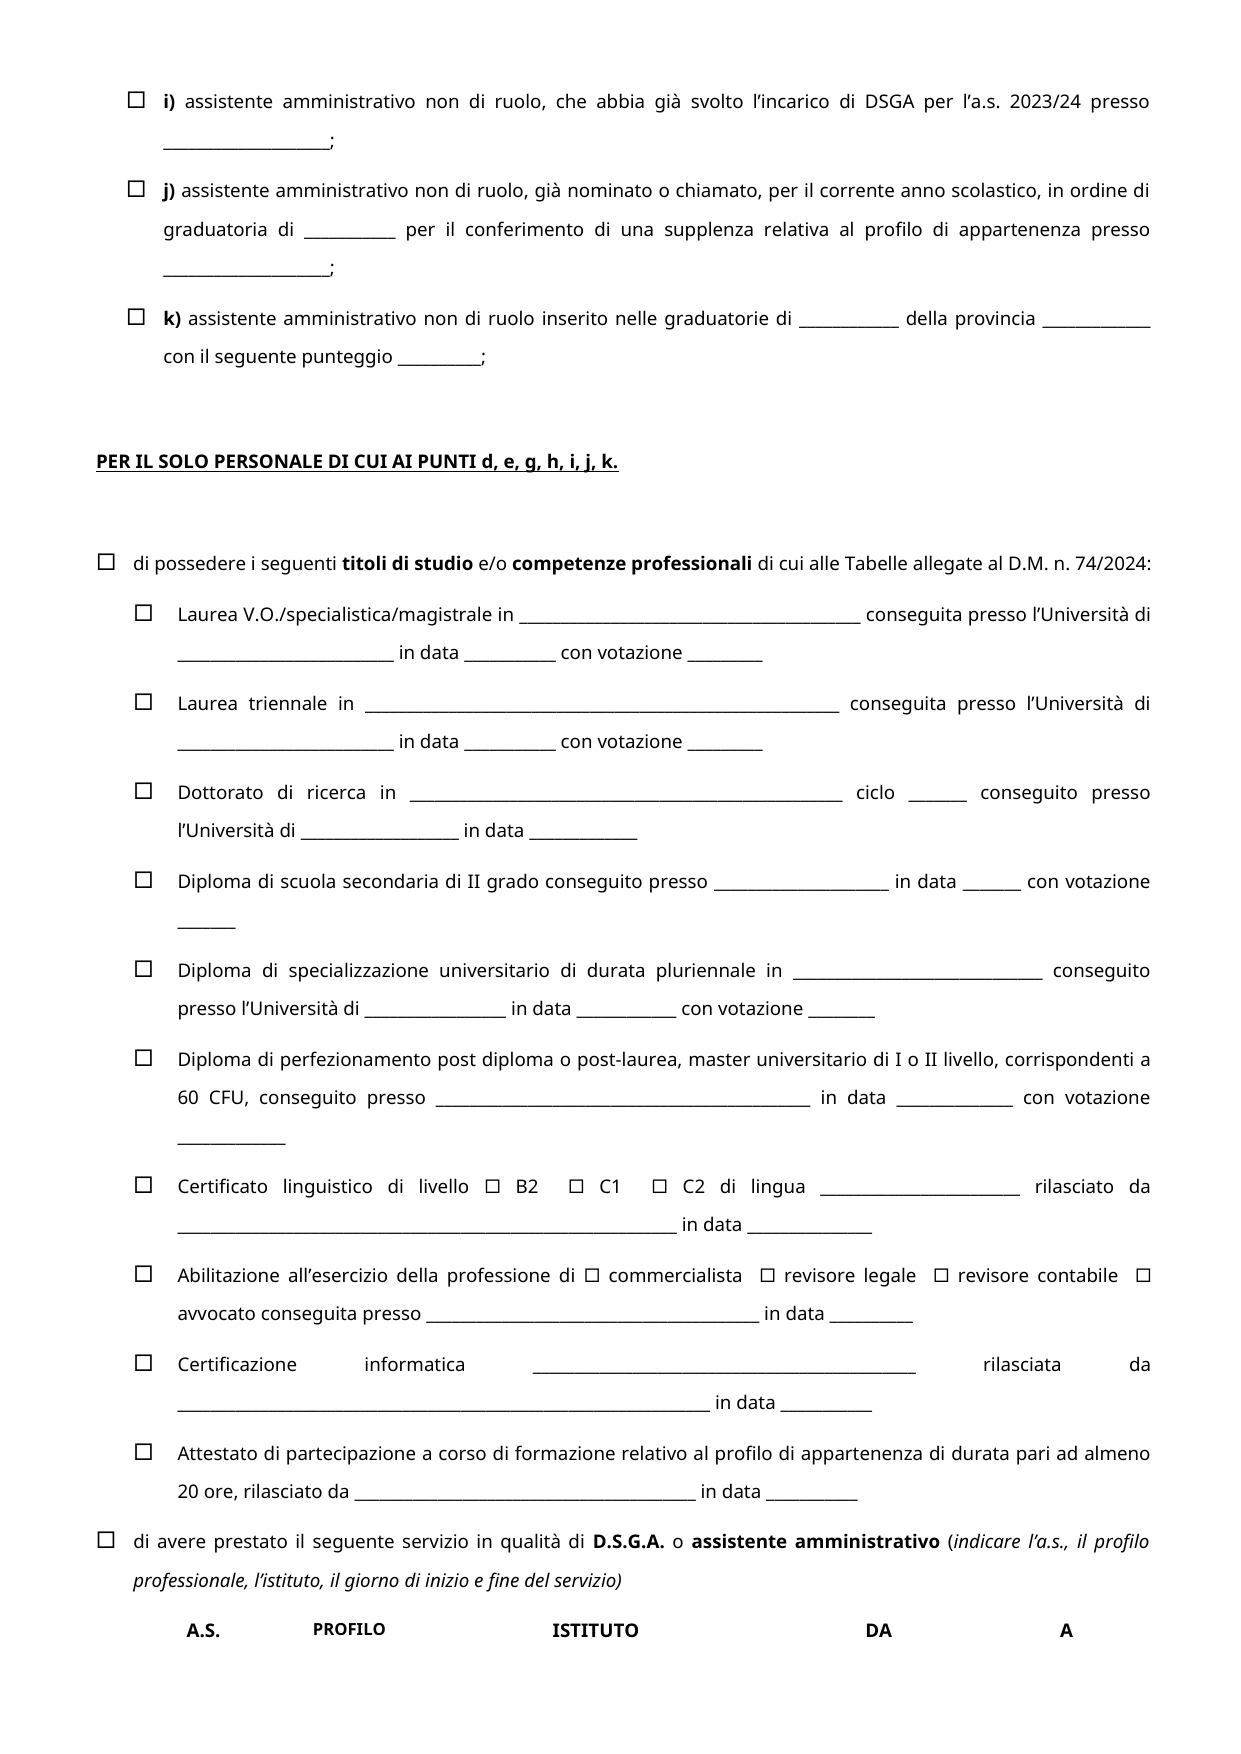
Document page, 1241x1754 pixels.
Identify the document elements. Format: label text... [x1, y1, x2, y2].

list Certificato linguistico di livello B2 C1 C2 di lingua ________________________ rilasciato da ____________________________________________________________ in data _______________ [133, 1173, 1152, 1237]
text PER IL SOLO PERSONALE DI CUI AI PUNTI d, e, g, h, i, j, k. [96, 449, 1152, 474]
list di avere prestato il seguente servizio in qualità di D.S.G.A. o assistente amministrativo (indicare l’a.s., il profilo professionale, l’istituto, il giorno di inizio e fine del servizio) [96, 1529, 1152, 1593]
table_header ISTITUTO [406, 1618, 785, 1651]
list Attestato di partecipazione a corso di formazione relativo al profilo di appartenenza di durata pari ad almeno 20 ore, rilasciato da _________________________________________ in data ___________ [133, 1440, 1152, 1504]
table_header A.S. [115, 1618, 292, 1651]
list i) assistente amministrativo non di ruolo, che abbia già svolto l’incarico di DSGA per l’a.s. 2023/24 presso ____________________; [126, 89, 1152, 152]
list Laurea V.O./specialistica/magistrale in _________________________________________ conseguita presso l’Università di __________________________ in data ___________ con votazione _________ [133, 601, 1152, 665]
list Diploma di specializzazione universitario di durata pluriennale in ______________________________ conseguito presso l’Università di _________________ in data ____________ con votazione ________ [133, 957, 1152, 1021]
list j) assistente amministrativo non di ruolo, già nominato o chiamato, per il corrente anno scolastico, in ordine di graduatoria di ___________ per il conferimento di una supplenza relativa al profilo di appartenenza presso ____________________; [126, 178, 1152, 279]
list Abilitazione all’esercizio della professione di commercialista revisore legale revisore contabile avvocato conseguita presso ________________________________________ in data __________ [133, 1262, 1152, 1326]
table_header A [972, 1618, 1160, 1651]
list Certificazione informatica ______________________________________________ rilasciata da ________________________________________________________________ in data ___________ [133, 1351, 1152, 1415]
list Diploma di perfezionamento post diploma o post-laurea, master universitario di I o II livello, corrispondenti a 60 CFU, conseguito presso _____________________________________________ in data ______________ con votazione _____________ [133, 1046, 1152, 1148]
table_header DA [785, 1618, 972, 1651]
list di possedere i seguenti titoli di studio e/o competenze professionali di cui alle Tabelle allegate al D.M. n. 74/2024: [96, 550, 1152, 576]
table_header PROFILO (AA o DSGA) [292, 1618, 406, 1651]
list Dottorato di ricerca in ____________________________________________________ ciclo _______ conseguito presso l’Università di ___________________ in data _____________ [133, 779, 1152, 843]
list k) assistente amministrativo non di ruolo inserito nelle graduatorie di ____________ della provincia _____________ con il seguente punteggio __________; [126, 305, 1152, 368]
list Laurea triennale in _________________________________________________________ conseguita presso l’Università di __________________________ in data ___________ con votazione _________ [133, 690, 1152, 754]
list Diploma di scuola secondaria di II grado conseguito presso _____________________ in data _______ con votazione _______ [133, 868, 1152, 932]
